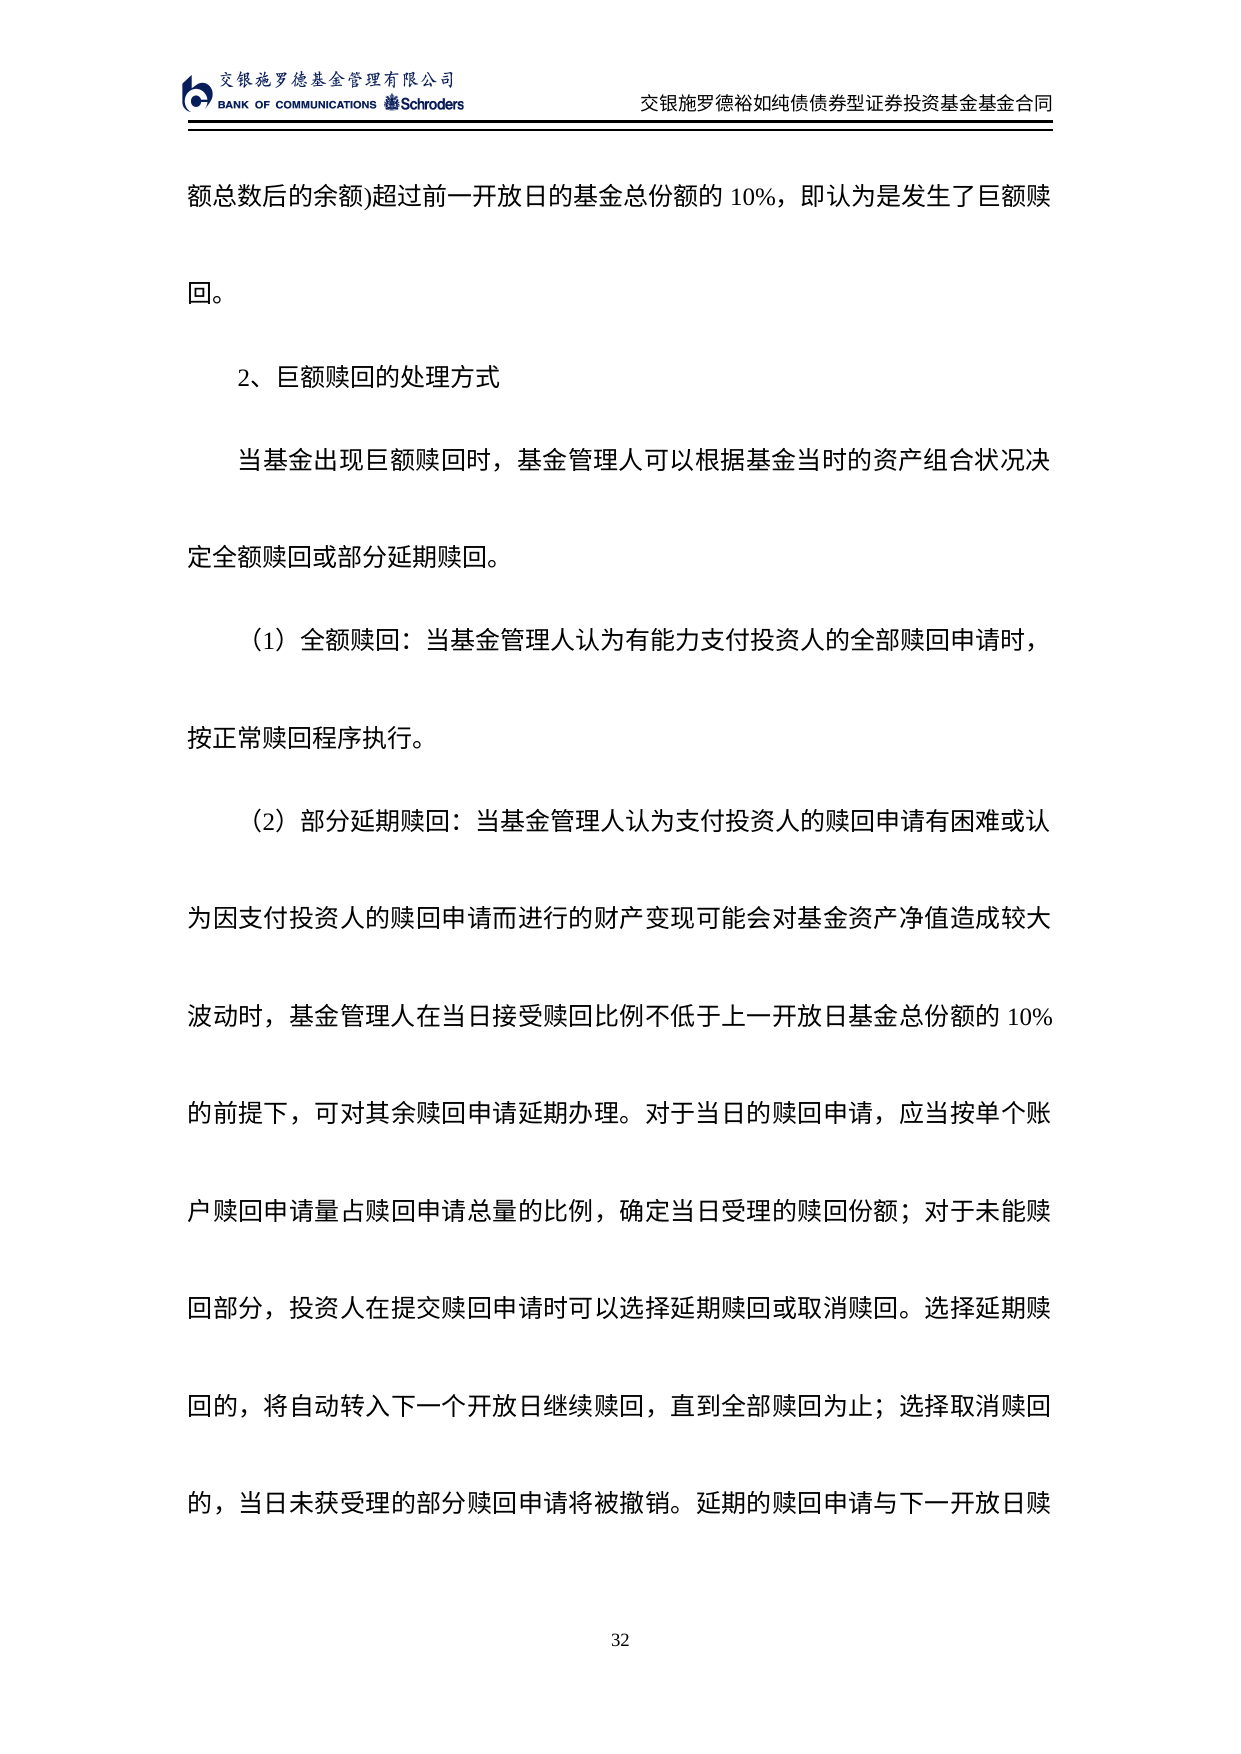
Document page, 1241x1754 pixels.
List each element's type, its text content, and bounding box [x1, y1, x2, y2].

picture [182, 71, 464, 112]
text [187, 162, 1053, 324]
text 当基金出现巨额赎回时，基金管理人可以根据基金当时的资产组合状况决定全额赎回或部分延期赎回。 [187, 426, 1053, 588]
text 2、巨额赎回的处理方式 [187, 343, 1053, 408]
text （1）全额赎回：当基金管理人认为有能力支付投资人的全部赎回申请时，按正常赎回程序执行。 [187, 606, 1053, 769]
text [187, 787, 1053, 1534]
